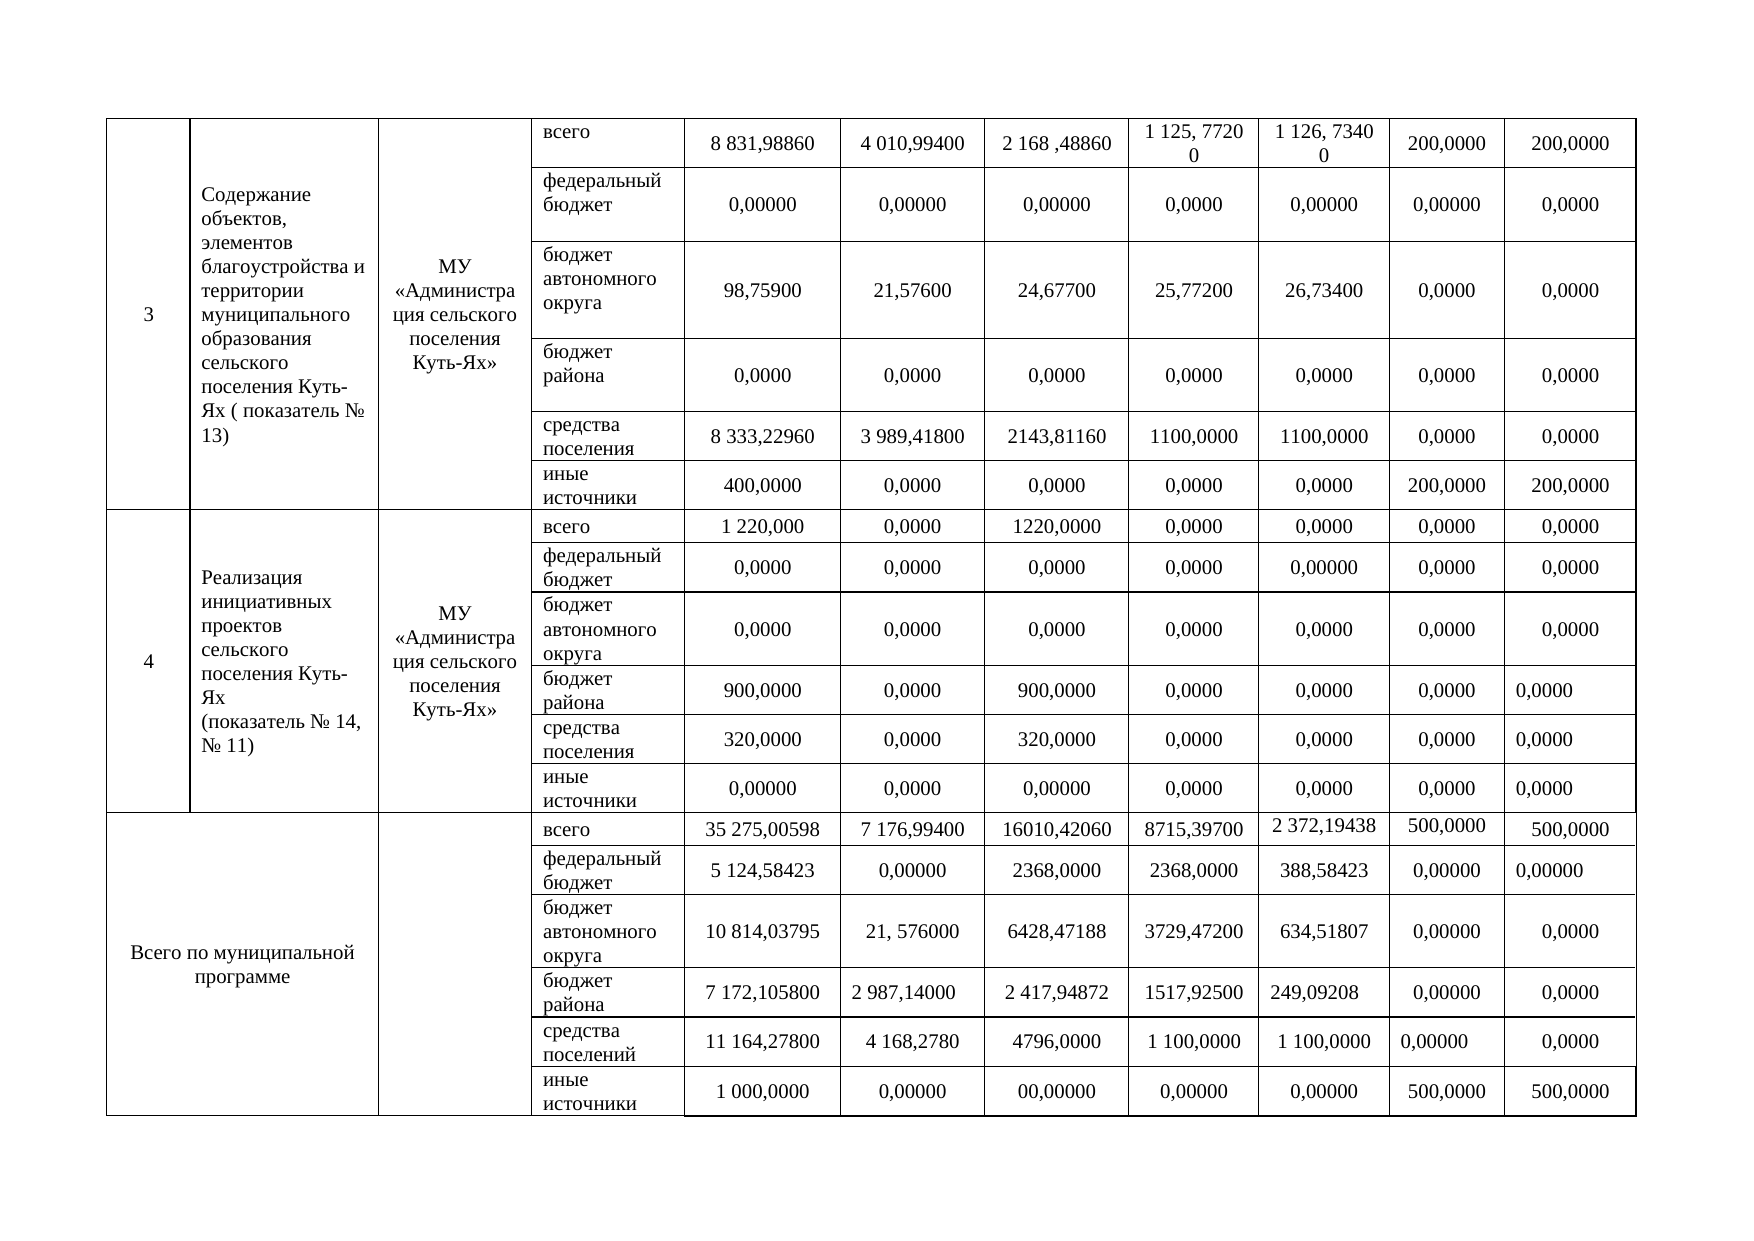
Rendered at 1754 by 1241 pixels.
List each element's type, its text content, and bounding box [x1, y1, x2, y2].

table_cell всего [532, 813, 684, 845]
table_cell 1 100,0000 [1259, 1018, 1389, 1066]
table_cell 0,00000 [1390, 846, 1504, 894]
table_cell 0,0000 [841, 715, 984, 763]
table_cell 1100,0000 [1129, 412, 1258, 460]
table_cell 500,0000 [1390, 813, 1504, 845]
table_cell МУ «Администрация сельского поселения Куть-Ях» [379, 510, 531, 812]
table_cell 1517,92500 [1129, 968, 1258, 1016]
table_cell [379, 813, 531, 1115]
table_cell федеральный бюджет [532, 543, 684, 591]
table_cell иные источники [532, 764, 684, 812]
table_cell 500,0000 [1505, 813, 1636, 845]
table_cell 8715,39700 [1129, 813, 1258, 845]
table_cell Всего по муниципальной программе [107, 813, 378, 1115]
table_cell 0,0000 [1129, 461, 1258, 509]
table_cell средства поселений [532, 1018, 684, 1066]
table_cell 0,0000 [1390, 242, 1504, 338]
table_cell 1 126, 73400 [1259, 119, 1389, 167]
table_cell 0,0000 [1390, 715, 1504, 763]
table_cell 0,00000 [985, 764, 1128, 812]
table_cell 200,0000 [1505, 461, 1635, 509]
table_cell 0,0000 [1505, 593, 1635, 664]
table_cell 4 168,2780 [841, 1018, 984, 1066]
table_cell 0,0000 [985, 593, 1128, 664]
table_cell 0,00000 [1259, 168, 1389, 241]
table_cell 0,0000 [1505, 339, 1635, 411]
table_cell 3729,47200 [1129, 895, 1258, 967]
table_cell 200,0000 [1505, 119, 1635, 167]
table_cell 320,0000 [985, 715, 1128, 763]
table_cell 0,00000 [1259, 1067, 1389, 1115]
table_cell 0,0000 [1259, 339, 1389, 411]
table_cell 200,0000 [1390, 461, 1504, 509]
table_cell 0,00000 [685, 764, 840, 812]
table_cell 24,67700 [985, 242, 1128, 338]
table_cell 1100,0000 [1259, 412, 1389, 460]
table_cell Содержание объектов, элементов благоустройства и территории муниципального образования сельского поселения Куть-Ях ( показатель № 13) [191, 119, 378, 509]
table_cell 500,0000 [1505, 1067, 1635, 1115]
table_cell 2 372,19438 [1259, 813, 1389, 845]
table_cell 0,0000 [685, 339, 840, 411]
table_cell 0,0000 [841, 461, 984, 509]
table_cell 0,0000 [1505, 967, 1636, 1016]
table_cell 0,0000 [841, 593, 984, 664]
table_cell 0,00000 [841, 846, 984, 894]
table_cell всего [532, 510, 684, 542]
table_cell 320,0000 [685, 715, 840, 763]
table_cell 0,00000 [841, 168, 984, 241]
table_cell 0,0000 [685, 543, 840, 591]
table_cell 900,0000 [985, 666, 1128, 714]
table_cell 0,0000 [1390, 764, 1504, 812]
table_cell 8 333,22960 [685, 412, 840, 460]
table_cell 16010,42060 [985, 813, 1128, 845]
table_cell 7 176,99400 [841, 813, 984, 845]
table_cell 35 275,00598 [685, 813, 840, 845]
table_cell 0,0000 [1259, 461, 1389, 509]
table_cell 0,0000 [985, 461, 1128, 509]
table_cell 0,0000 [1505, 666, 1635, 714]
table_cell 0,0000 [1505, 242, 1635, 338]
table_cell 0,0000 [1390, 510, 1504, 542]
table_cell 0,0000 [841, 510, 984, 542]
table_cell бюджет автономного округа [532, 593, 684, 664]
table_cell 0,0000 [841, 666, 984, 714]
table_cell 0,00000 [1390, 1018, 1504, 1066]
table_cell 3 989,41800 [841, 412, 984, 460]
table_cell 0,00000 [1390, 895, 1504, 967]
table_cell средства поселения [532, 412, 684, 460]
table_cell средства поселения [532, 715, 684, 763]
table_cell 98,75900 [685, 242, 840, 338]
table_cell 0,0000 [1129, 543, 1258, 591]
table_cell всего [532, 119, 684, 167]
table_cell 1 220,000 [685, 510, 840, 542]
table_cell 0,0000 [1505, 543, 1635, 591]
table_cell 400,0000 [685, 461, 840, 509]
table_cell бюджет района [532, 666, 684, 714]
table_cell 0,00000 [1129, 1067, 1258, 1115]
table_cell 0,0000 [1390, 543, 1504, 591]
table_cell 0,0000 [1505, 168, 1635, 241]
table_cell 249,09208 [1259, 968, 1389, 1016]
table_cell федеральный бюджет [532, 168, 684, 241]
table_cell 2143,81160 [985, 412, 1128, 460]
table_cell бюджет автономного округа [532, 242, 684, 338]
table_cell 25,77200 [1129, 242, 1258, 338]
table_cell 0,0000 [1505, 412, 1635, 460]
table_cell 0,00000 [985, 168, 1128, 241]
table_cell 4 010,99400 [841, 119, 984, 167]
table_cell 0,0000 [1129, 510, 1258, 542]
table_cell 00,00000 [985, 1067, 1128, 1115]
table_cell 2 417,94872 [985, 968, 1128, 1016]
table_cell 0,0000 [1259, 593, 1389, 664]
table_cell 1 000,0000 [685, 1067, 840, 1115]
table_cell 0,0000 [1129, 715, 1258, 763]
table_cell иные источники [532, 461, 684, 509]
table_cell бюджет района [532, 968, 684, 1016]
table_cell 0,00000 [1259, 543, 1389, 591]
table_cell 0,0000 [1129, 168, 1258, 241]
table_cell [379, 119, 531, 509]
table_cell федеральный бюджет [532, 846, 684, 894]
table_cell 21,57600 [841, 242, 984, 338]
table_cell 4 [107, 510, 189, 812]
table_cell 0,0000 [985, 339, 1128, 411]
table_cell 1220,0000 [985, 510, 1128, 542]
table_cell 0,0000 [1390, 339, 1504, 411]
table_cell 0,00000 [685, 168, 840, 241]
table_cell 388,58423 [1259, 846, 1389, 894]
table_cell 0,00000 [841, 1067, 984, 1115]
table_cell 11 164,27800 [685, 1018, 840, 1066]
table_cell 1 100,0000 [1129, 1018, 1258, 1066]
table_cell 0,0000 [1259, 510, 1389, 542]
table_cell 5 124,58423 [685, 846, 840, 894]
table_cell 3 [107, 119, 189, 509]
table_cell 0,00000 [1505, 845, 1636, 894]
table_cell 8 831,98860 [685, 119, 840, 167]
table_cell 1 125, 77200 [1129, 119, 1258, 167]
table_cell бюджет автономного округа [532, 895, 684, 967]
table_cell 0,0000 [1259, 715, 1389, 763]
table_cell 0,0000 [1129, 339, 1258, 411]
table_cell 500,0000 [1390, 1067, 1504, 1115]
table_cell Реализация инициативных проектов сельского поселения Куть-Ях (показатель № 14, № 11) [191, 510, 378, 812]
table_cell 2368,0000 [1129, 846, 1258, 894]
table_cell 0,0000 [1505, 894, 1636, 967]
table_cell 900,0000 [685, 666, 840, 714]
table_cell 0,0000 [841, 339, 984, 411]
table_cell 0,0000 [1390, 412, 1504, 460]
table_cell 0,0000 [1259, 666, 1389, 714]
table_cell 6428,47188 [985, 895, 1128, 967]
table_cell 2 168 ,48860 [985, 119, 1128, 167]
table_cell 0,0000 [1505, 1016, 1636, 1066]
table_cell 10 814,03795 [685, 895, 840, 967]
table_cell 200,0000 [1390, 119, 1504, 167]
table_cell 0,0000 [1129, 764, 1258, 812]
table_cell 0,00000 [1390, 968, 1504, 1016]
table_cell 7 172,105800 [685, 968, 840, 1016]
table_cell 0,0000 [1390, 593, 1504, 664]
table_cell 26,73400 [1259, 242, 1389, 338]
table_cell 634,51807 [1259, 895, 1389, 967]
table_cell бюджет района [532, 339, 684, 411]
table_cell 0,0000 [1505, 510, 1635, 542]
table_cell 0,0000 [841, 764, 984, 812]
table_cell 0,0000 [1129, 666, 1258, 714]
table_cell 21, 576000 [841, 895, 984, 967]
table_cell 0,0000 [1505, 715, 1635, 763]
table_cell 0,0000 [1505, 764, 1635, 812]
table_cell 0,0000 [841, 543, 984, 591]
table_cell иные источники [532, 1067, 684, 1115]
table_cell 0,0000 [1129, 593, 1258, 664]
table_cell 0,0000 [1390, 666, 1504, 714]
table_cell 2 987,14000 [841, 968, 984, 1016]
table_cell 0,0000 [985, 543, 1128, 591]
table_cell 4796,0000 [985, 1018, 1128, 1066]
table_cell 0,00000 [1390, 168, 1504, 241]
table_cell 2368,0000 [985, 846, 1128, 894]
table_cell 0,0000 [685, 593, 840, 664]
table_cell 0,0000 [1259, 764, 1389, 812]
